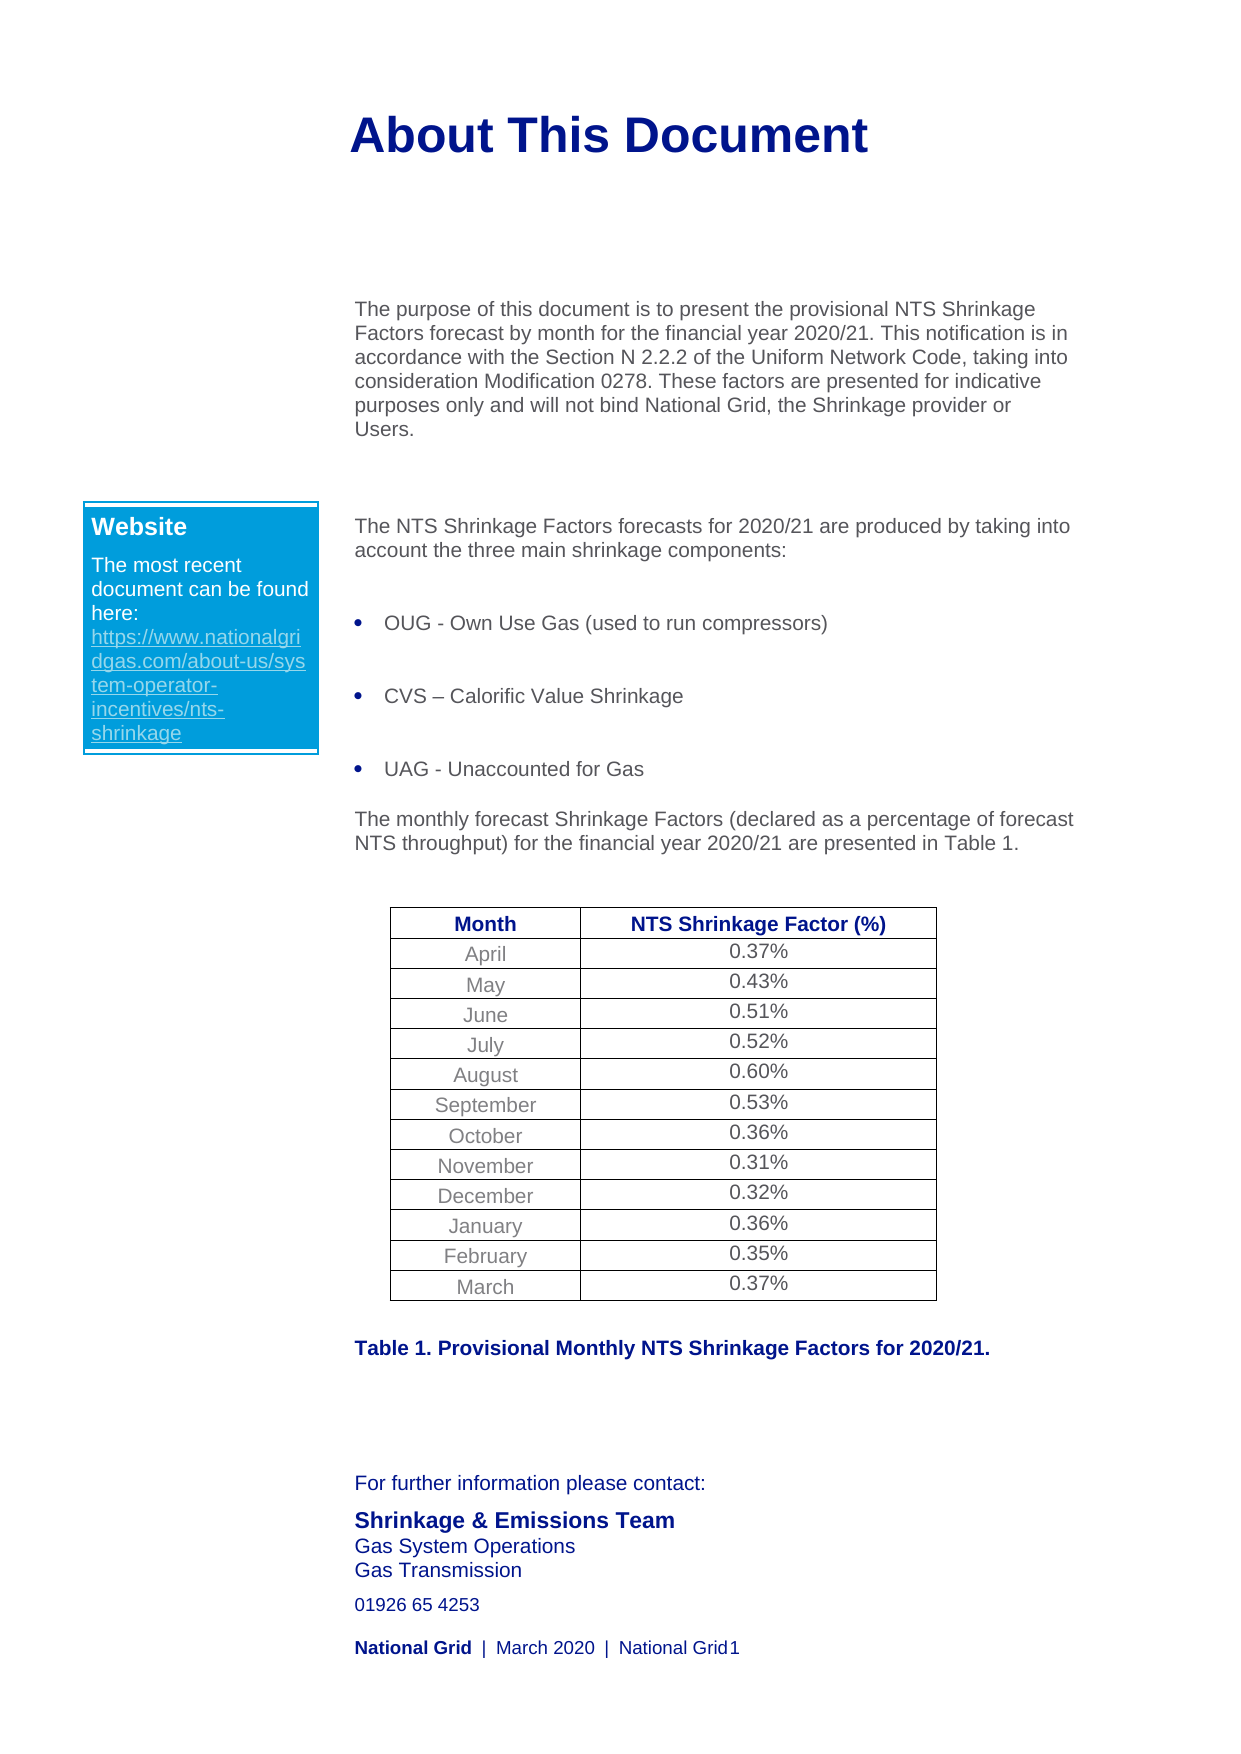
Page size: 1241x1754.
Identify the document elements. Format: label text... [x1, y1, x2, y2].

table_header NTS Shrinkage Factor (%) [581, 908, 936, 937]
table_cell 0.60% [581, 1059, 936, 1088]
table_cell 0.32% [581, 1180, 936, 1209]
text 01926 65 4253 [354, 1594, 1075, 1616]
table_cell February [391, 1241, 580, 1270]
table_cell 0.43% [581, 969, 936, 998]
table_cell 0.37% [581, 1271, 936, 1300]
table_cell May [391, 969, 580, 998]
text Table 1. Provisional Monthly NTS Shrinkage Factors for 2020/21. [354, 1332, 1075, 1362]
subtitle The NTS Shrinkage Factors forecasts for 2020/21 are produced by taking into account the three main shrinkage components: [354, 514, 1075, 562]
table_header Month [391, 908, 580, 937]
table_cell 0.53% [581, 1090, 936, 1119]
table_cell 0.52% [581, 1029, 936, 1058]
subtitle The purpose of this document is to present the provisional NTS Shrinkage Factors forecast by month for the financial year 2020/21. This notification is in accordance with the Section N 2.2.2 of the Uniform Network Code, taking into consideration Modification 0278. These factors are presented for indicative purposes only and will not bind National Grid, the Shrinkage provider or Users. [354, 297, 1075, 440]
text OUG - Own Use Gas (used to run compressors) [354, 611, 1075, 635]
subtitle The monthly forecast Shrinkage Factors (declared as a percentage of forecast NTS throughput) for the financial year 2020/21 are presented in Table 1. [354, 806, 1075, 854]
text The most recent document can be found here: https://www.nationalgridgas.com/about-us/system-operator-incentives/nts-shrinkage [85, 549, 317, 749]
table_cell December [391, 1180, 580, 1209]
table_cell 0.36% [581, 1120, 936, 1149]
title Gas System Operations Gas Transmission [354, 1534, 1075, 1582]
table_cell November [391, 1150, 580, 1179]
table_cell 0.51% [581, 999, 936, 1028]
table_cell 0.36% [581, 1210, 936, 1239]
text CVS – Calorific Value Shrinkage [354, 684, 1075, 708]
table_cell October [391, 1120, 580, 1149]
text For further information please contact: [354, 1471, 1075, 1495]
text Shrinkage & Emissions Team [354, 1507, 1075, 1534]
table_cell 0.37% [581, 939, 936, 968]
table_cell April [391, 939, 580, 968]
table_cell 0.35% [581, 1241, 936, 1270]
table_cell 0.31% [581, 1150, 936, 1179]
table_cell July [391, 1029, 580, 1058]
table_cell March [391, 1271, 580, 1300]
subtitle Website [85, 507, 317, 540]
table_cell August [391, 1059, 580, 1088]
table_cell January [391, 1210, 580, 1239]
text UAG - Unaccounted for Gas [354, 757, 1075, 781]
table_cell June [391, 999, 580, 1028]
title About This Document [349, 105, 1077, 163]
table_cell September [391, 1090, 580, 1119]
